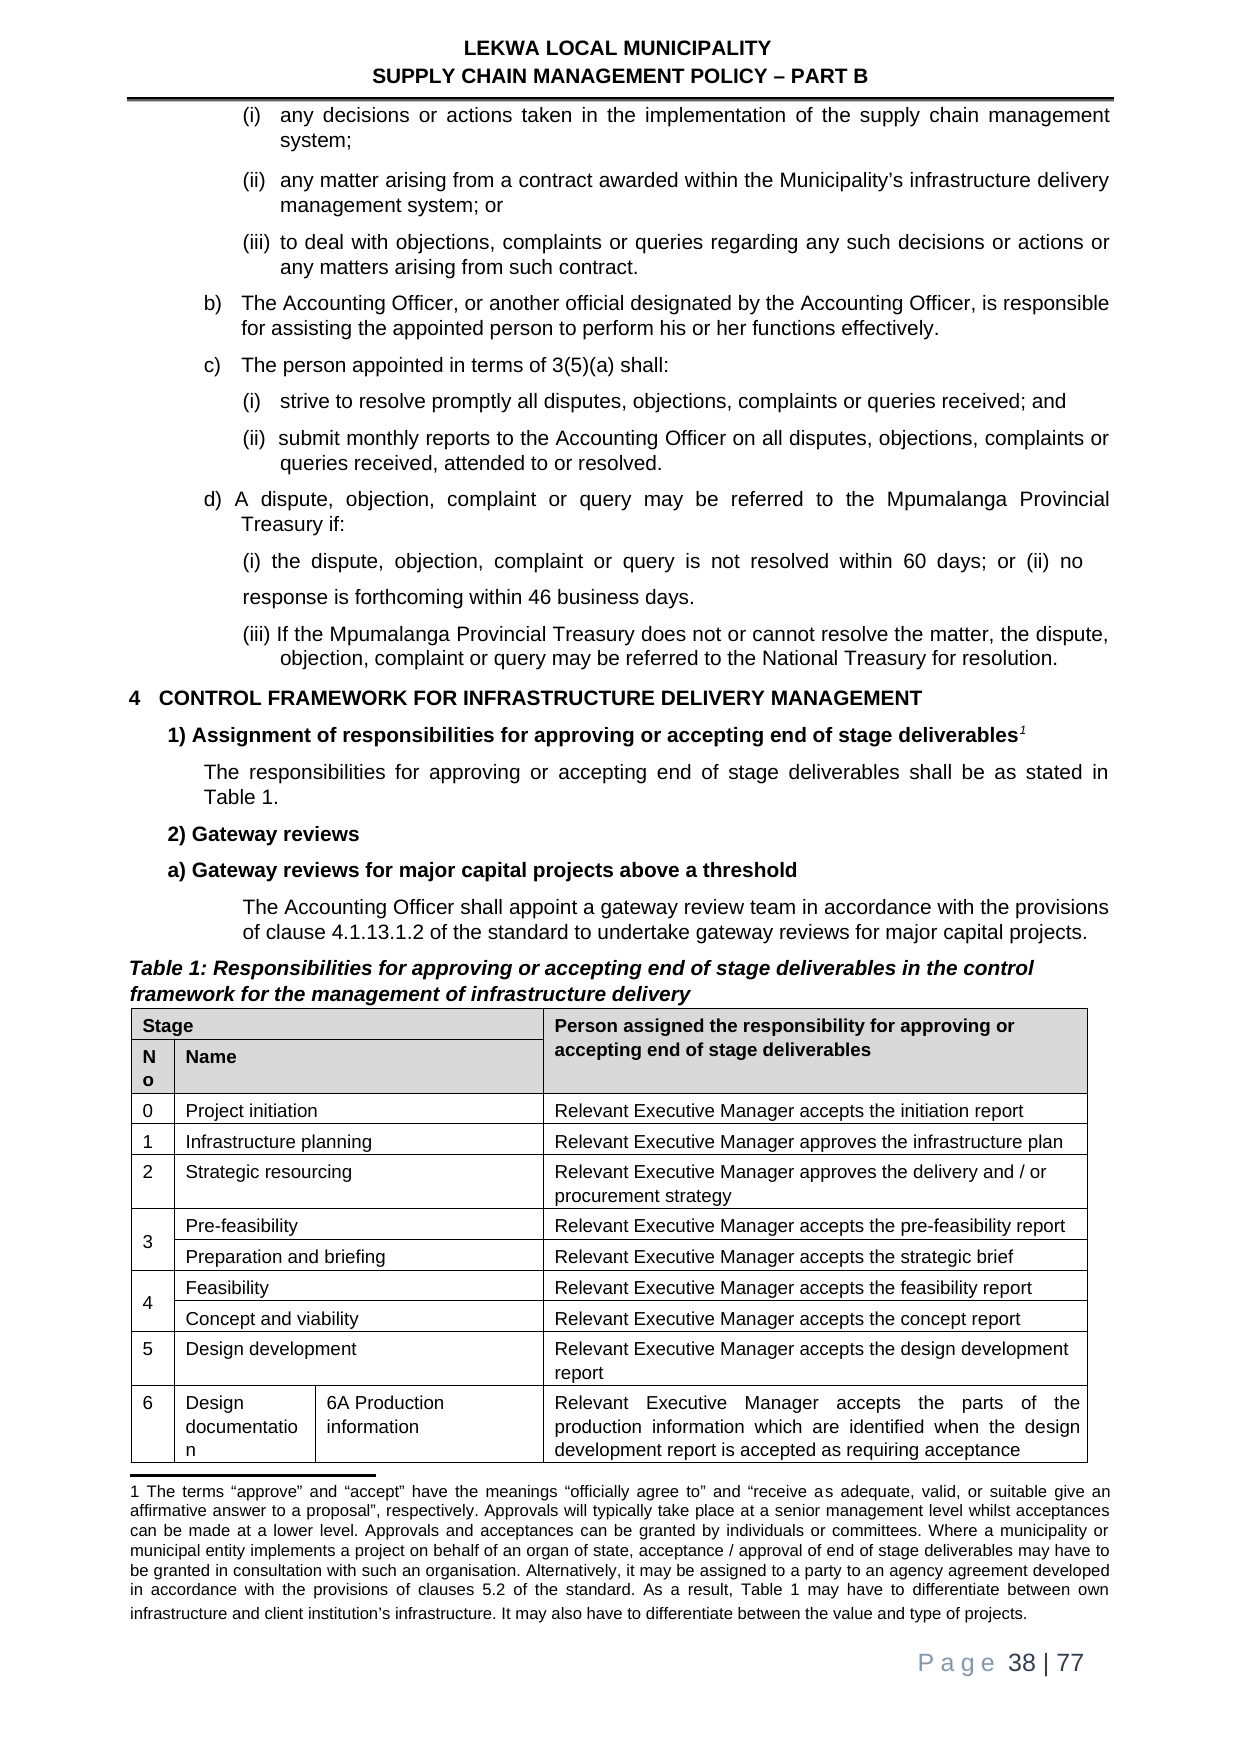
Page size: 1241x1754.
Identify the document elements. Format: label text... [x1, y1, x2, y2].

text d) A dispute, objection, complaint or query may be referred to the Mpumalanga Provincial Treasury if: [203, 487, 1111, 536]
table_cell No [132, 1040, 174, 1093]
table_cell Relevant Executive Manager accepts the feasibility report [544, 1271, 1087, 1300]
table_cell Pre-feasibility [175, 1209, 543, 1239]
text The Accounting Officer shall appoint a gateway review team in accordance with the provisions of clause 4.1.13.1.2 of the standard to undertake gateway reviews for major capital projects. [242, 895, 1111, 944]
table_cell 4 [132, 1271, 174, 1331]
table_cell 6A Production information [316, 1386, 543, 1462]
text 4 CONTROL FRAMEWORK FOR INFRASTRUCTURE DELIVERY MANAGEMENT [128, 686, 1111, 710]
table_cell Project initiation [175, 1094, 543, 1123]
list The Accounting Officer, or another official designated by the Accounting Officer, is responsible for assisting the appointed person to perform his or her functions effectively. [203, 291, 1111, 340]
table_header Stage [132, 1009, 543, 1039]
list any matter arising from a contract awarded within the Municipality’s infrastructure delivery management system; or [242, 168, 1111, 217]
table_cell 2 [132, 1155, 174, 1208]
table_cell Strategic resourcing [175, 1155, 543, 1208]
table_cell 1 [132, 1124, 174, 1154]
list strive to resolve promptly all disputes, objections, complaints or queries received; and [242, 389, 1111, 413]
table_cell Concept and viability [175, 1301, 543, 1331]
table_cell 0 [132, 1094, 174, 1123]
table_cell Design development [175, 1332, 543, 1385]
table_header Person assigned the responsibility for approving or accepting end of stage deliverables [544, 1009, 1087, 1093]
table_cell Name [175, 1040, 543, 1093]
table_cell Infrastructure planning [175, 1124, 543, 1154]
table_cell Relevant Executive Manager accepts the initiation report [544, 1094, 1087, 1123]
list to deal with objections, complaints or queries regarding any such decisions or actions or any matters arising from such contract. [242, 230, 1111, 278]
table_cell Relevant Executive Manager accepts the strategic brief [544, 1240, 1087, 1269]
table_cell Relevant Executive Manager accepts the design development report [544, 1332, 1087, 1385]
text The responsibilities for approving or accepting end of stage deliverables shall be as stated in Table 1. [203, 760, 1111, 809]
table_cell Relevant Executive Manager approves the delivery and / or procurement strategy [544, 1155, 1087, 1208]
table_cell Relevant Executive Manager accepts the concept report [544, 1301, 1087, 1331]
table_cell 3 [132, 1209, 174, 1269]
subtitle 1) Assignment of responsibilities for approving or accepting end of stage deliverables [167, 723, 1111, 747]
list The person appointed in terms of 3(5)(a) shall: [203, 353, 1111, 377]
table_cell 6 [132, 1386, 174, 1462]
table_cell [175, 1386, 315, 1462]
table_cell Relevant Executive Manager approves the infrastructure plan [544, 1124, 1087, 1154]
table_cell Relevant Executive Manager accepts the parts of the production information which are identified when the design development report is accepted as requiring acceptance [544, 1386, 1087, 1462]
list any decisions or actions taken in the implementation of the supply chain management system; [242, 89, 1111, 152]
subtitle Table 1: Responsibilities for approving or accepting end of stage deliverables in the control framework for the management of infrastructure delivery [128, 956, 1111, 1006]
subtitle a) Gateway reviews for major capital projects above a threshold [167, 858, 1111, 882]
text (ii) submit monthly reports to the Accounting Officer on all disputes, objections, complaints or queries received, attended to or resolved. [242, 426, 1111, 474]
text (i) the dispute, objection, complaint or query is not resolved within 60 days; or (ii) no response is forthcoming within 46 business days. [242, 549, 1084, 609]
text (iii) If the Mpumalanga Provincial Treasury does not or cannot resolve the matter, the dispute, objection, complaint or query may be referred to the National Treasury for resolution. [242, 621, 1111, 670]
table_cell Preparation and briefing [175, 1240, 543, 1269]
table_cell Feasibility [175, 1271, 543, 1300]
table_cell Relevant Executive Manager accepts the pre-feasibility report [544, 1209, 1087, 1239]
subtitle 2) Gateway reviews [167, 821, 1111, 845]
table_cell 5 [132, 1332, 174, 1385]
